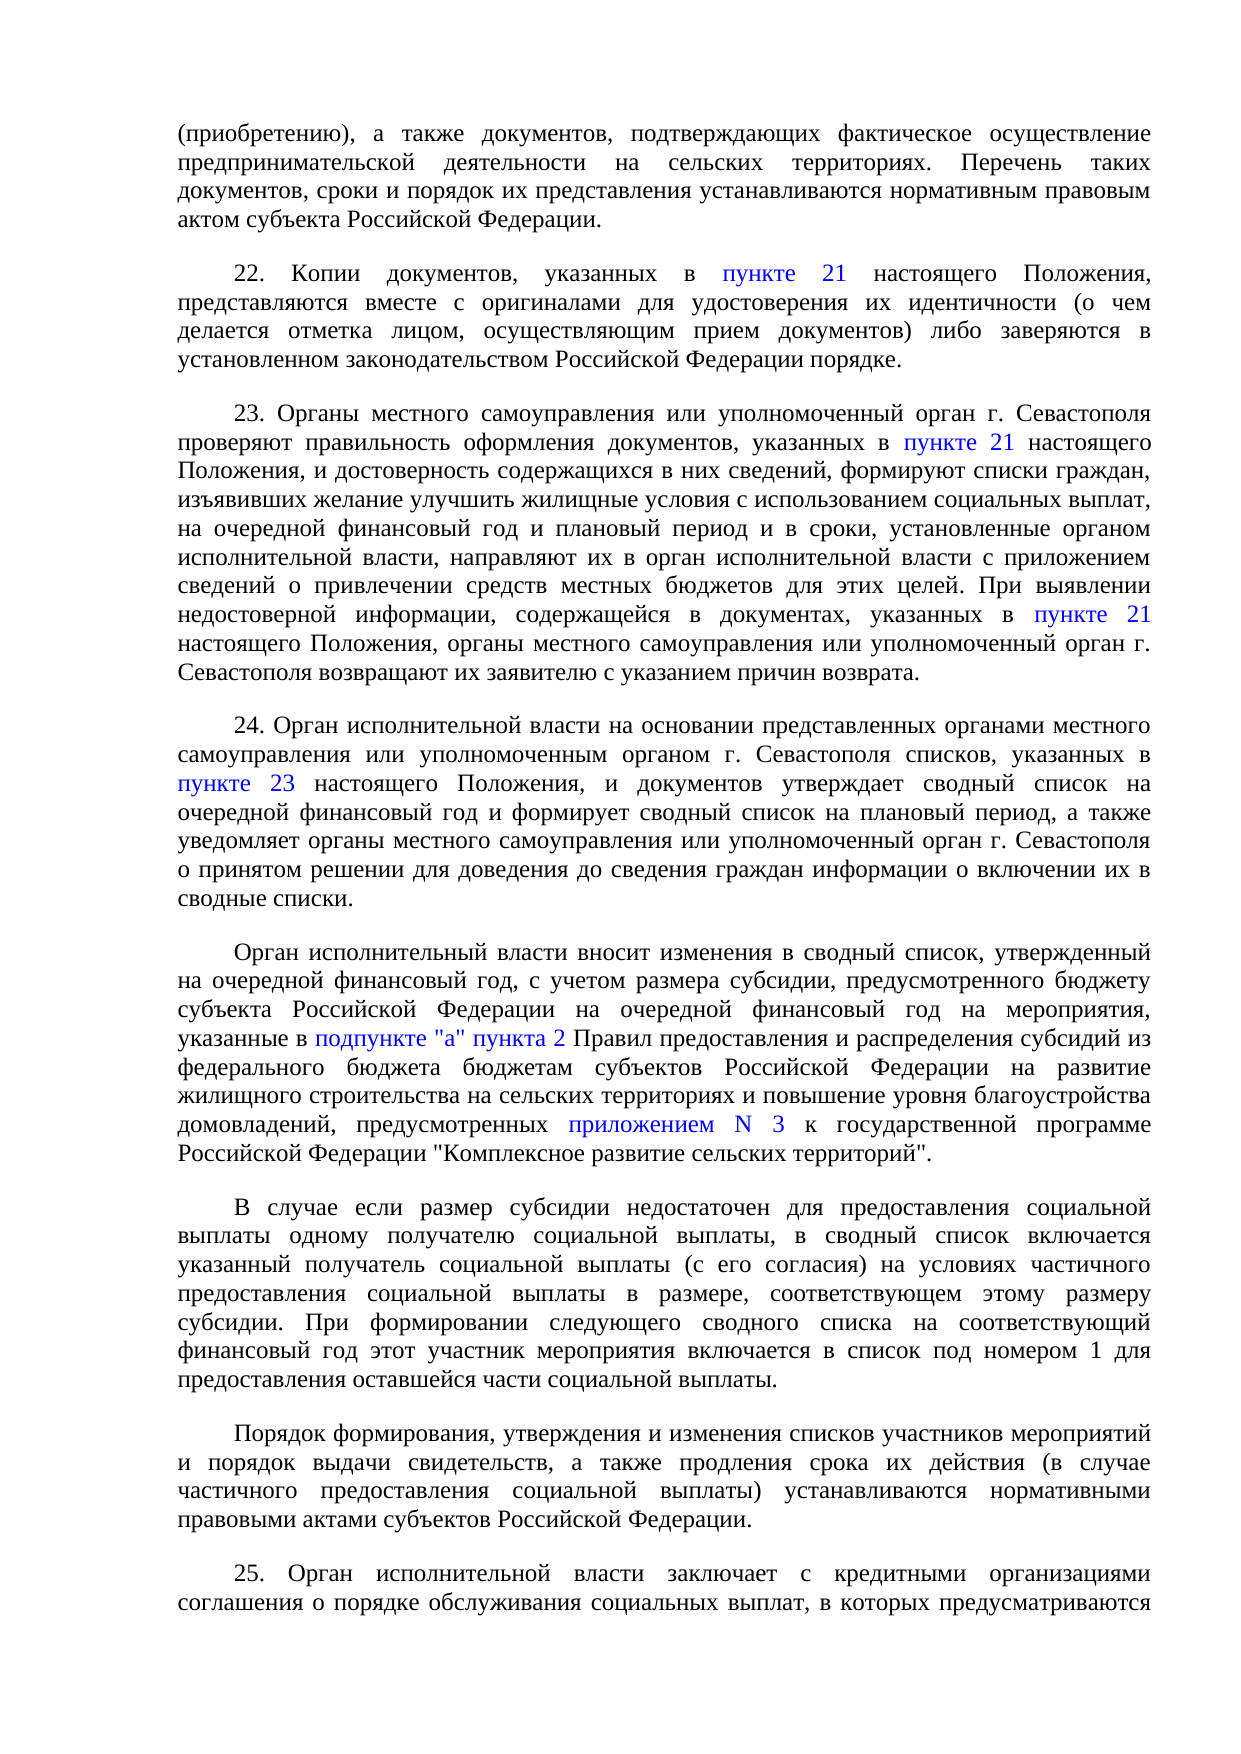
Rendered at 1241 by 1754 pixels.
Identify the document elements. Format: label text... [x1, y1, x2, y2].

text 23. Органы местного самоуправления или уполномоченный орган г. Севастополя проверяют правильность оформления документов, указанных в пункте 21 настоящего Положения, и достоверность содержащихся в них сведений, формируют списки граждан, изъявивших желание улучшить жилищные условия с использованием социальных выплат, на очередной финансовый год и плановый период и в сроки, установленные органом исполнительной власти, направляют их в орган исполнительной власти с приложением сведений о привлечении средств местных бюджетов для этих целей. При выявлении недостоверной информации, содержащейся в документах, указанных в пункте 21 настоящего Положения, органы местного самоуправления или уполномоченный орган г. Севастополя возвращают их заявителю с указанием причин возврата. [177, 398, 1152, 686]
text Орган исполнительный власти вносит изменения в сводный список, утвержденный на очередной финансовый год, с учетом размера субсидии, предусмотренного бюджету субъекта Российской Федерации на очередной финансовый год на мероприятия, указанные в подпункте "а" пункта 2 Правил предоставления и распределения субсидий из федерального бюджета бюджетам субъектов Российской Федерации на развитие жилищного строительства на сельских территориях и повышение уровня благоустройства домовладений, предусмотренных приложением N 3 к государственной программе Российской Федерации "Комплексное развитие сельских территорий". [177, 937, 1152, 1167]
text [177, 1558, 1152, 1616]
text Порядок формирования, утверждения и изменения списков участников мероприятий и порядок выдачи свидетельств, а также продления срока их действия (в случае частичного предоставления социальной выплаты) устанавливаются нормативными правовыми актами субъектов Российской Федерации. [177, 1418, 1152, 1533]
text В случае если размер субсидии недостаточен для предоставления социальной выплаты одному получателю социальной выплаты, в сводный список включается указанный получатель социальной выплаты (с его согласия) на условиях частичного предоставления социальной выплаты в размере, соответствующем этому размеру субсидии. При формировании следующего сводного списка на соответствующий финансовый год этот участник мероприятия включается в список под номером 1 для предоставления оставшейся части социальной выплаты. [177, 1192, 1152, 1393]
text 22. Копии документов, указанных в пункте 21 настоящего Положения, представляются вместе с оригиналами для удостоверения их идентичности (о чем делается отметка лицом, осуществляющим прием документов) либо заверяются в установленном законодательством Российской Федерации порядке. [177, 258, 1152, 373]
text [177, 118, 1152, 233]
text 24. Орган исполнительной власти на основании представленных органами местного самоуправления или уполномоченным органом г. Севастополя списков, указанных в пункте 23 настоящего Положения, и документов утверждает сводный список на очередной финансовый год и формирует сводный список на плановый период, а также уведомляет органы местного самоуправления или уполномоченный орган г. Севастополя о принятом решении для доведения до сведения граждан информации о включении их в сводные списки. [177, 711, 1152, 912]
